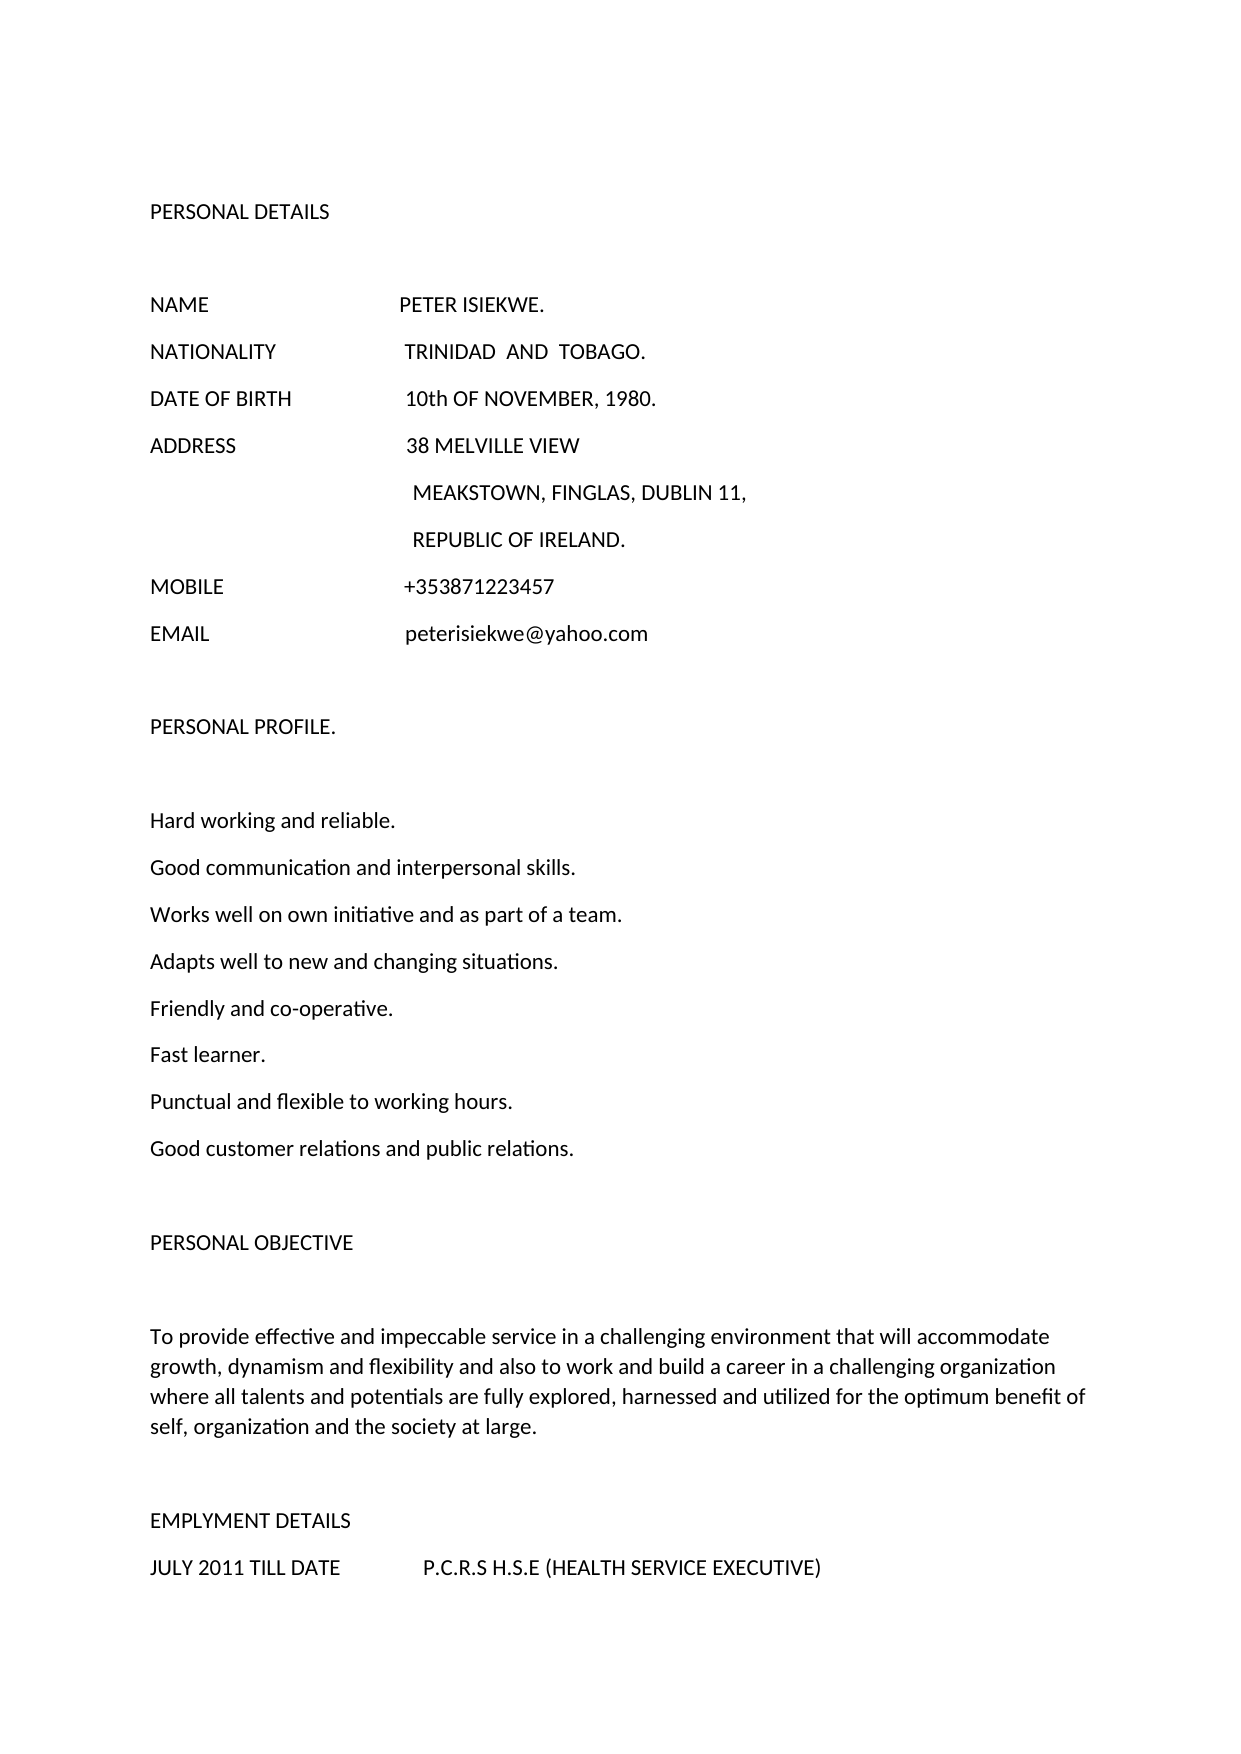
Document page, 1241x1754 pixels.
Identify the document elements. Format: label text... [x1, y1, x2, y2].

text Punctual and flexible to working hours. [150, 1087, 1090, 1116]
text JULY 2011 TILL DATE P.C.R.S H.S.E (HEALTH SERVICE EXECUTIVE) [150, 1553, 1090, 1581]
text MEAKSTOWN, FINGLAS, DUBLIN 11, [150, 478, 1090, 506]
text ADDRESS 38 MELVILLE VIEW [150, 431, 1090, 459]
text PERSONAL PROFILE. [150, 712, 1090, 741]
text Adapts well to new and changing situations. [150, 947, 1090, 975]
text Good communication and interpersonal skills. [150, 853, 1090, 881]
text REPUBLIC OF IRELAND. [150, 525, 1090, 553]
text EMPLYMENT DETAILS [150, 1506, 1090, 1534]
text Fast learner. [150, 1041, 1090, 1069]
text PERSONAL OBJECTIVE [150, 1228, 1090, 1256]
text To provide effective and impeccable service in a challenging environment that will accommodate growth, dynamism and flexibility and also to work and build a career in a challenging organization where all talents and potentials are fully explored, harnessed and utilized for the optimum benefit of self, organization and the society at large. [150, 1322, 1090, 1441]
text Good customer relations and public relations. [150, 1134, 1090, 1162]
text Hard working and reliable. [150, 806, 1090, 834]
text DATE OF BIRTH 10th OF NOVEMBER, 1980. [150, 384, 1090, 412]
text EMAIL peterisiekwe@yahoo.com [150, 619, 1090, 647]
text Works well on own initiative and as part of a team. [150, 900, 1090, 928]
text NATIONALITY TRINIDAD AND TOBAGO. [150, 337, 1090, 366]
text PERSONAL DETAILS [150, 197, 1090, 225]
text NAME PETER ISIEKWE. [150, 291, 1090, 319]
text Friendly and co-operative. [150, 994, 1090, 1022]
text MOBILE +353871223457 [150, 572, 1090, 600]
